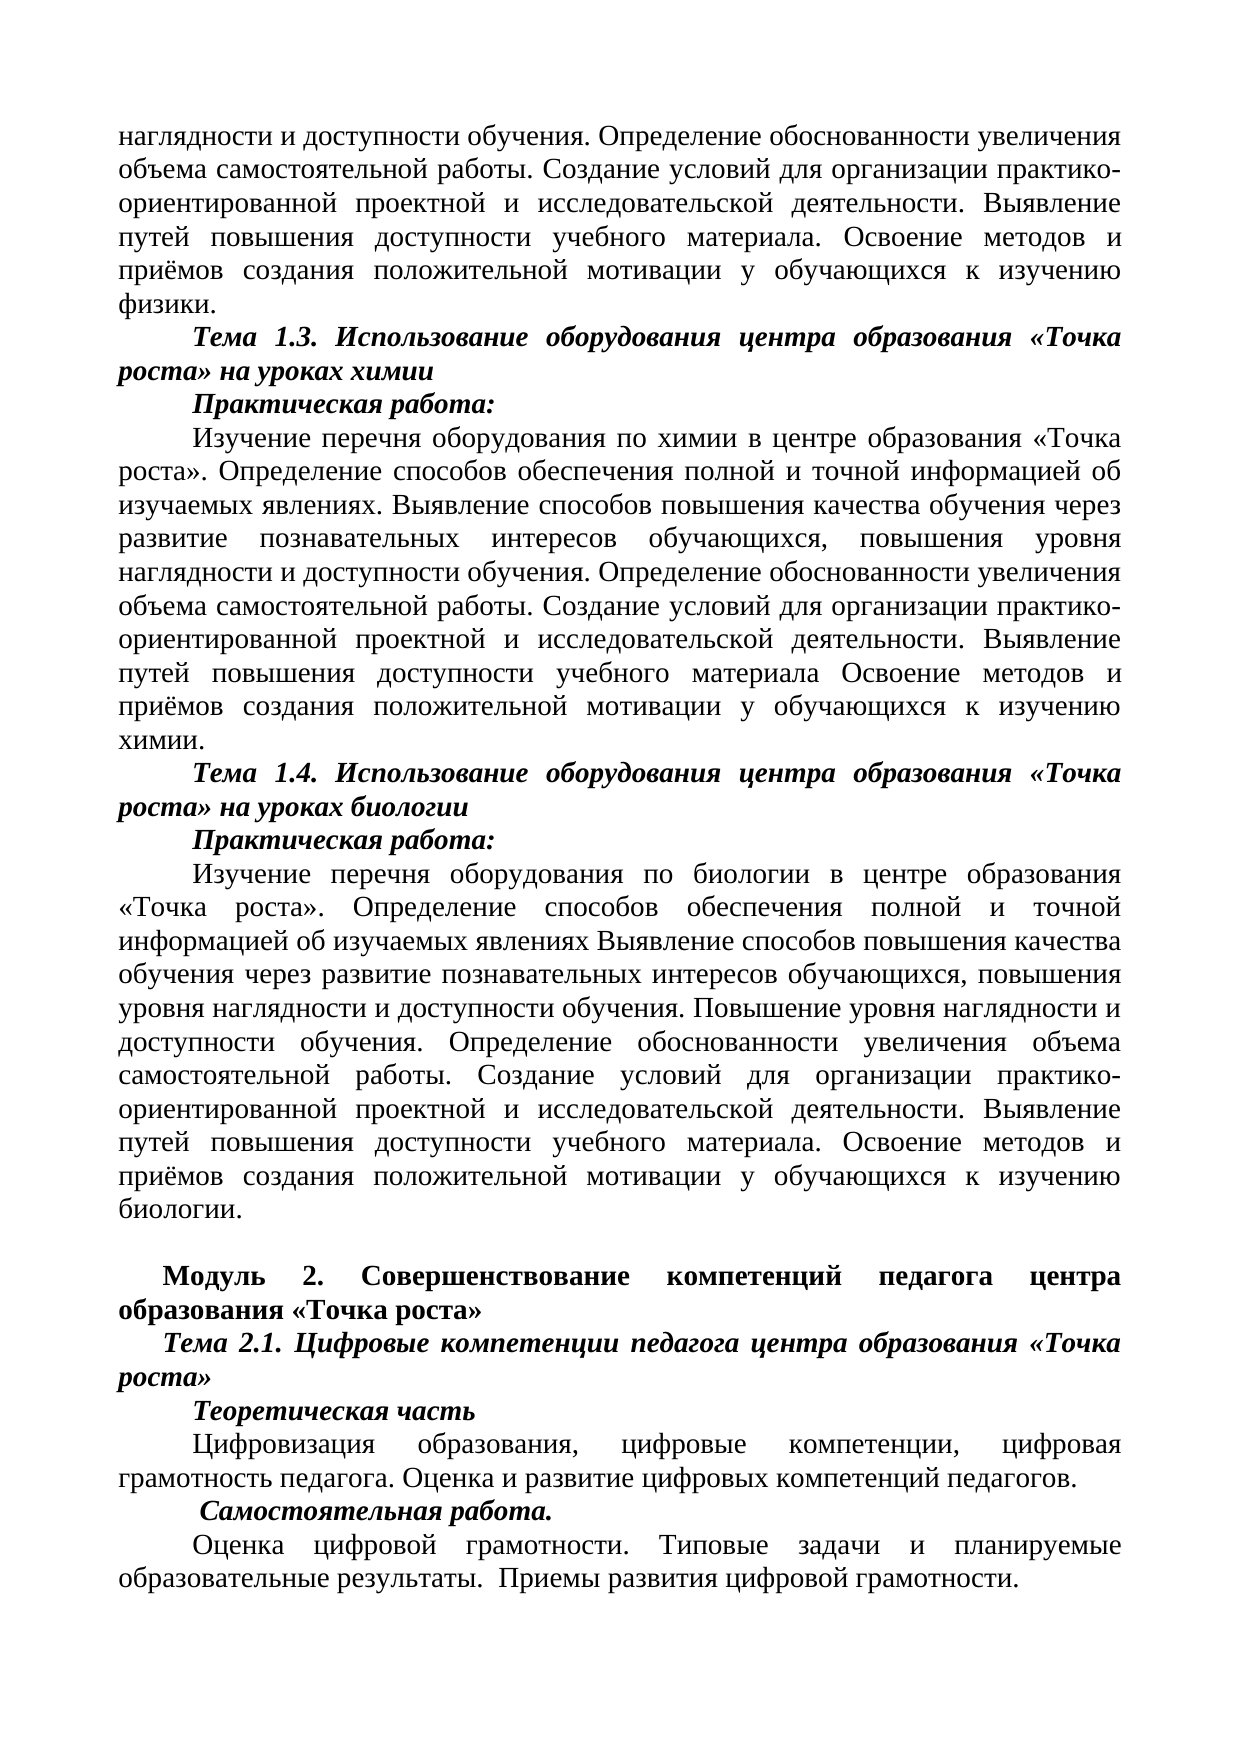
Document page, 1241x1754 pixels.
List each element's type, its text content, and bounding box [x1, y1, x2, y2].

text Изучение перечня оборудования по химии в центре образования «Точка роста». Определение способов обеспечения полной и точной информацией об изучаемых явлениях. Выявление способов повышения качества обучения через развитие познавательных интересов обучающихся, повышения уровня наглядности и доступности обучения. Определение обоснованности увеличения объема самостоятельной работы. Создание условий для организации практико-ориентированной проектной и исследовательской деятельности. Выявление путей повышения доступности учебного материала Освоение методов и приёмов создания положительной мотивации у обучающихся к изучению химии. [118, 420, 1122, 755]
text Цифровизация образования, цифровые компетенции, цифровая грамотность педагога. Оценка и развитие цифровых компетенций педагогов. [118, 1426, 1122, 1493]
text Самостоятельная работа. [118, 1493, 1122, 1527]
text Тема 2.1. Цифровые компетенции педагога центра образования «Точка роста» [118, 1326, 1122, 1393]
text Изучение перечня оборудования по биологии в центре образования «Точка роста». Определение способов обеспечения полной и точной информацией об изучаемых явлениях Выявление способов повышения качества обучения через развитие познавательных интересов обучающихся, повышения уровня наглядности и доступности обучения. Повышение уровня наглядности и доступности обучения. Определение обоснованности увеличения объема самостоятельной работы. Создание условий для организации практико-ориентированной проектной и исследовательской деятельности. Выявление путей повышения доступности учебного материала. Освоение методов и приёмов создания положительной мотивации у обучающихся к изучению биологии. [118, 856, 1122, 1225]
text Практическая работа: [118, 822, 1122, 856]
text Теоретическая часть [118, 1393, 1122, 1426]
text Тема 1.4. Использование оборудования центра образования «Точка роста» на уроках биологии [118, 755, 1122, 822]
text Практическая работа: [118, 386, 1122, 420]
text Модуль 2. Совершенствование компетенций педагога центра образования «Точка роста» [118, 1258, 1122, 1326]
text Тема 1.3. Использование оборудования центра образования «Точка роста» на уроках химии [118, 319, 1122, 386]
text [118, 118, 1122, 319]
text Оценка цифровой грамотности. Типовые задачи и планируемые образовательные результаты. Приемы развития цифровой грамотности. [118, 1527, 1122, 1594]
